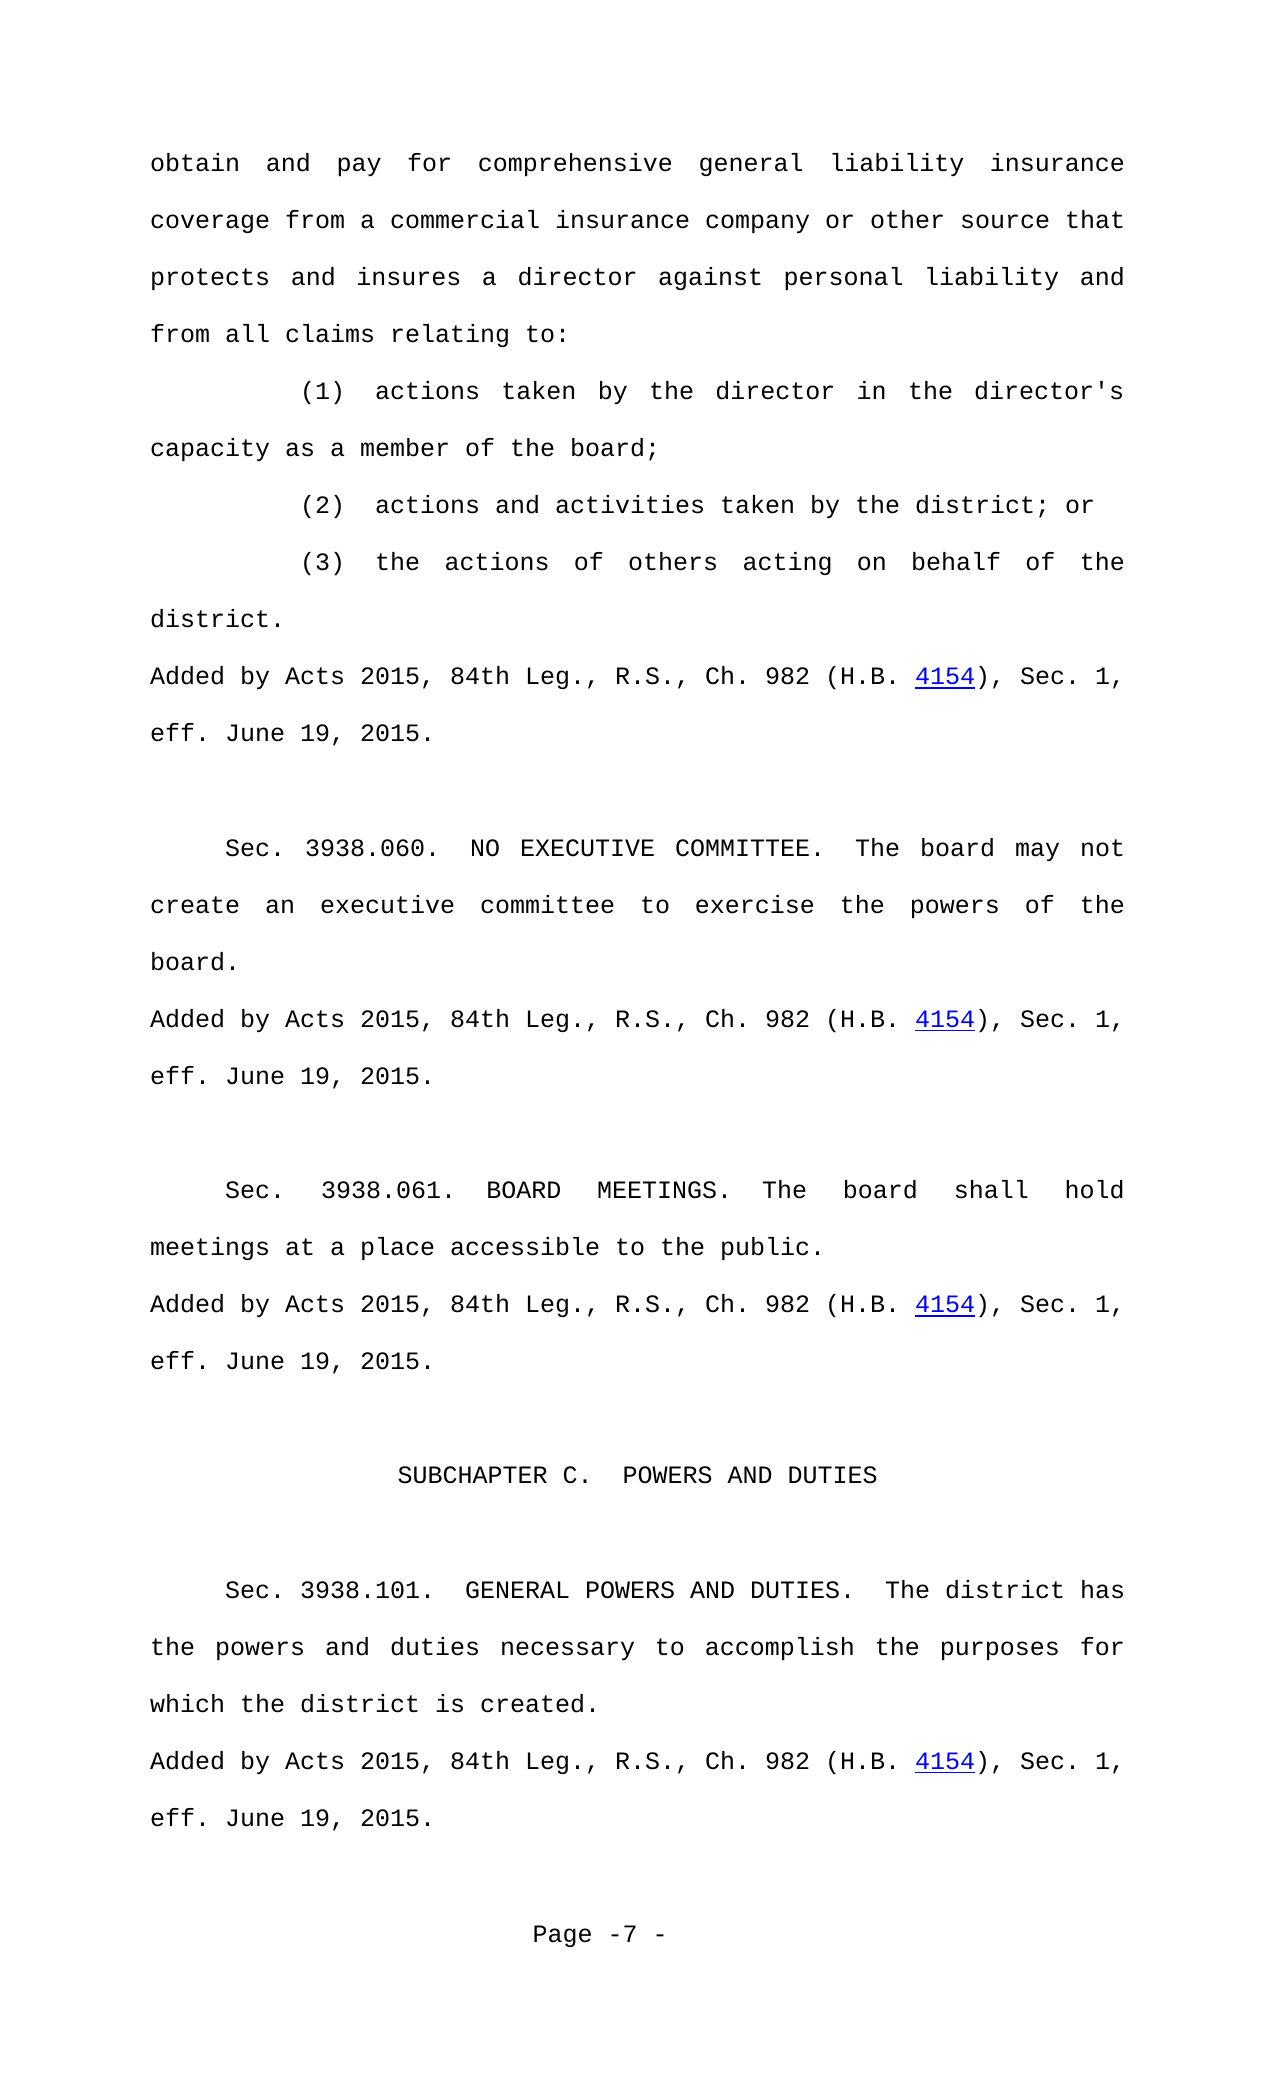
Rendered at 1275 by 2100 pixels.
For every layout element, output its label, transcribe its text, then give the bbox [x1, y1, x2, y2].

text (2) actions and activities taken by the district; or [150, 492, 1125, 521]
text Sec. 3938.060. NO EXECUTIVE COMMITTEE. The board may not create an executive committee to exercise the powers of the board. [150, 835, 1125, 978]
text (1) actions taken by the director in the director's capacity as a member of the board; [150, 378, 1125, 464]
text Added by Acts 2015, 84th Leg., R.S., Ch. 982 (H.B. 4154), Sec. 1, eff. June 19, 2015. [150, 1748, 1125, 1834]
text Added by Acts 2015, 84th Leg., R.S., Ch. 982 (H.B. 4154), Sec. 1, eff. June 19, 2015. [150, 664, 1125, 749]
text SUBCHAPTER C. POWERS AND DUTIES [150, 1463, 1125, 1491]
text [150, 150, 1125, 350]
text Sec. 3938.101. GENERAL POWERS AND DUTIES. The district has the powers and duties necessary to accomplish the purposes for which the district is created. [150, 1577, 1125, 1720]
text Added by Acts 2015, 84th Leg., R.S., Ch. 982 (H.B. 4154), Sec. 1, eff. June 19, 2015. [150, 1292, 1125, 1377]
text (3) the actions of others acting on behalf of the district. [150, 549, 1125, 635]
text Added by Acts 2015, 84th Leg., R.S., Ch. 982 (H.B. 4154), Sec. 1, eff. June 19, 2015. [150, 1006, 1125, 1092]
text Sec. 3938.061. BOARD MEETINGS. The board shall hold meetings at a place accessible to the public. [150, 1177, 1125, 1263]
